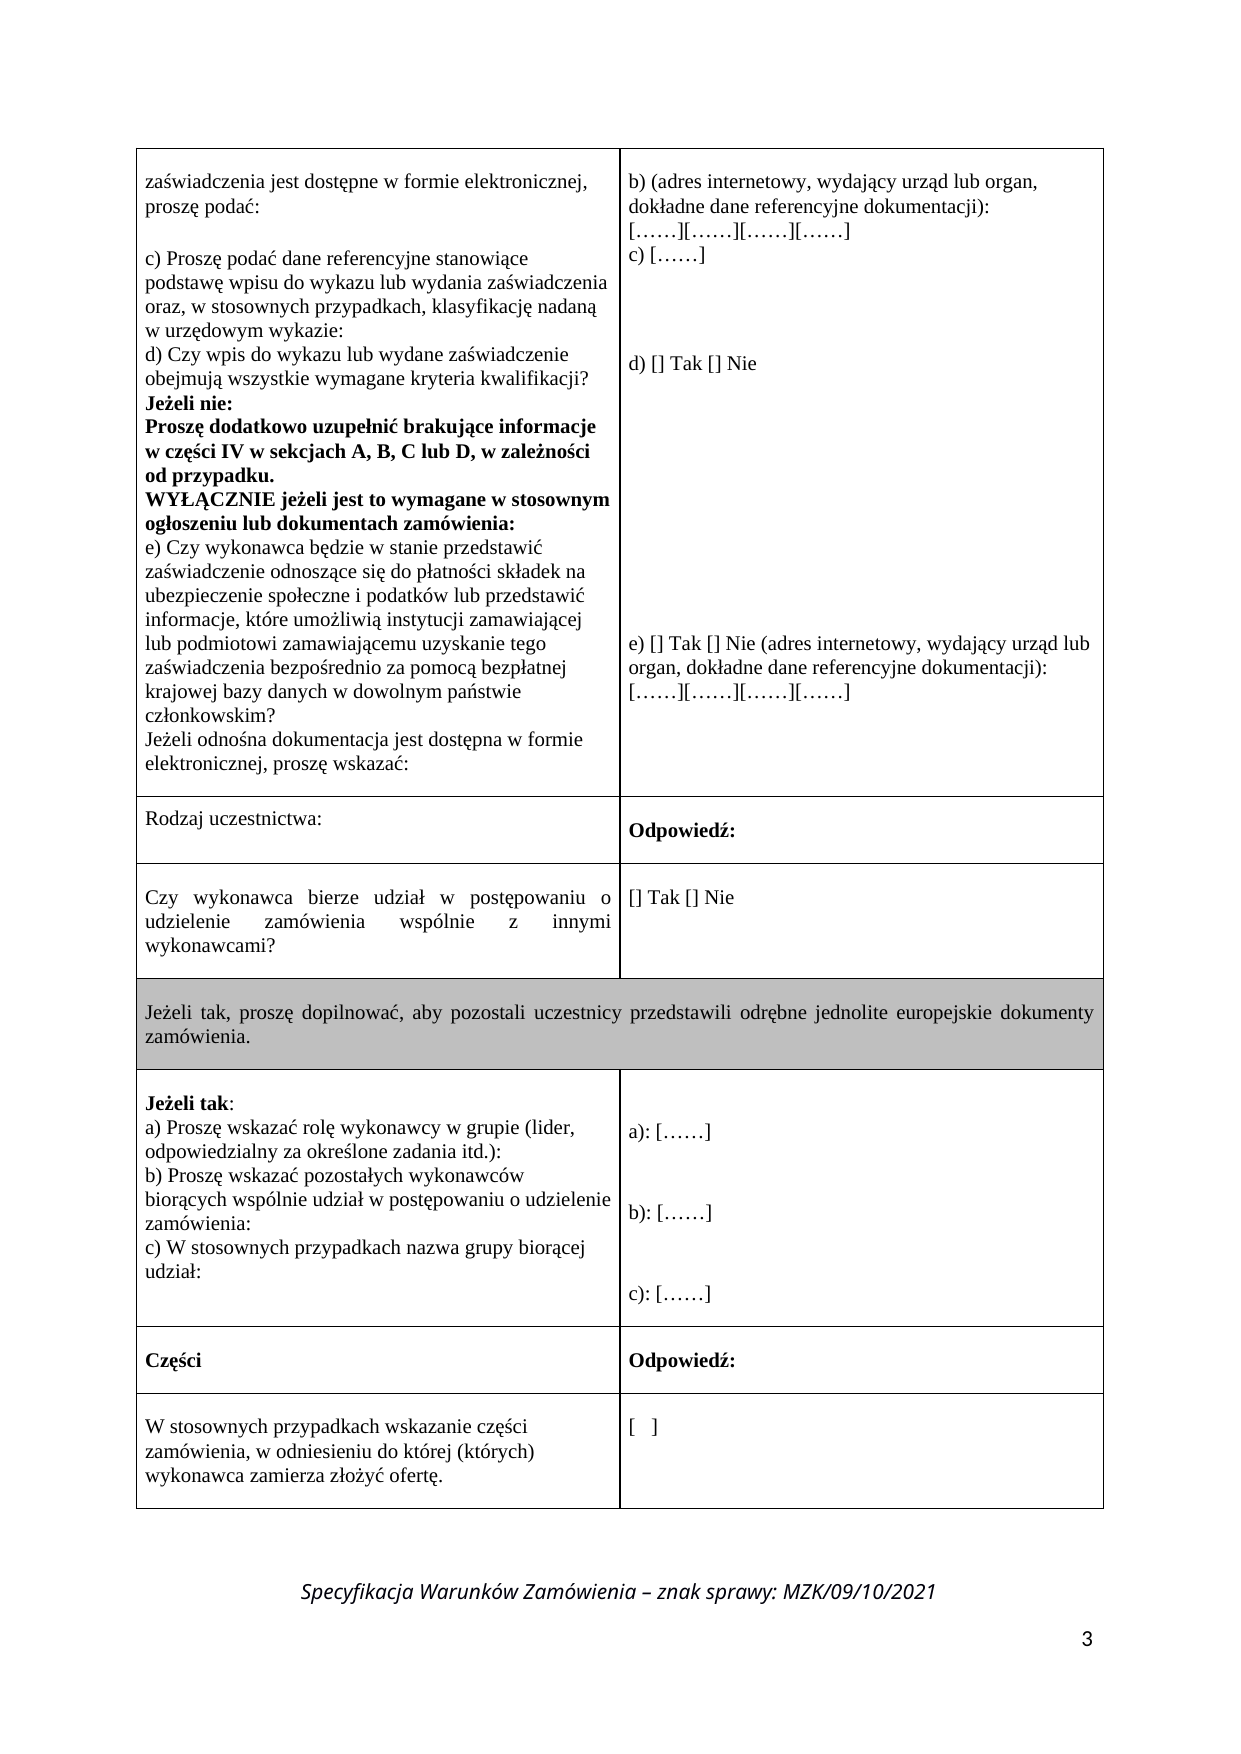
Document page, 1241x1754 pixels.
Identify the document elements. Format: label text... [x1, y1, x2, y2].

table_cell Jeżeli tak: a) Proszę wskazać rolę wykonawcy w grupie (lider, odpowiedzialny za określone zadania itd.): b) Proszę wskazać pozostałych wykonawców biorących wspólnie udział w postępowaniu o udzielenie zamówienia: c) W stosownych przypadkach nazwa grupy biorącej udział: [137, 1070, 619, 1326]
table_cell Części [137, 1327, 619, 1393]
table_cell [621, 149, 1103, 796]
table_cell Odpowiedź: [621, 1327, 1103, 1393]
table_cell a): [……] b): [……] c): [……] [621, 1070, 1103, 1326]
table_cell Jeżeli tak, proszę dopilnować, aby pozostali uczestnicy przedstawili odrębne jednolite europejskie dokumenty zamówienia. [137, 979, 1103, 1069]
table_cell Rodzaj uczestnictwa: [137, 797, 619, 863]
table_cell W stosownych przypadkach wskazanie części zamówienia, w odniesieniu do której (których) wykonawca zamierza złożyć ofertę. [137, 1394, 619, 1507]
table_cell Czy wykonawca bierze udział w postępowaniu o udzielenie zamówienia wspólnie z innymi wykonawcami? [137, 864, 619, 978]
table_cell Odpowiedź: [621, 797, 1103, 863]
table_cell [137, 149, 619, 796]
table_cell [ ] [621, 1394, 1103, 1507]
table_cell [] Tak [] Nie [621, 864, 1103, 978]
